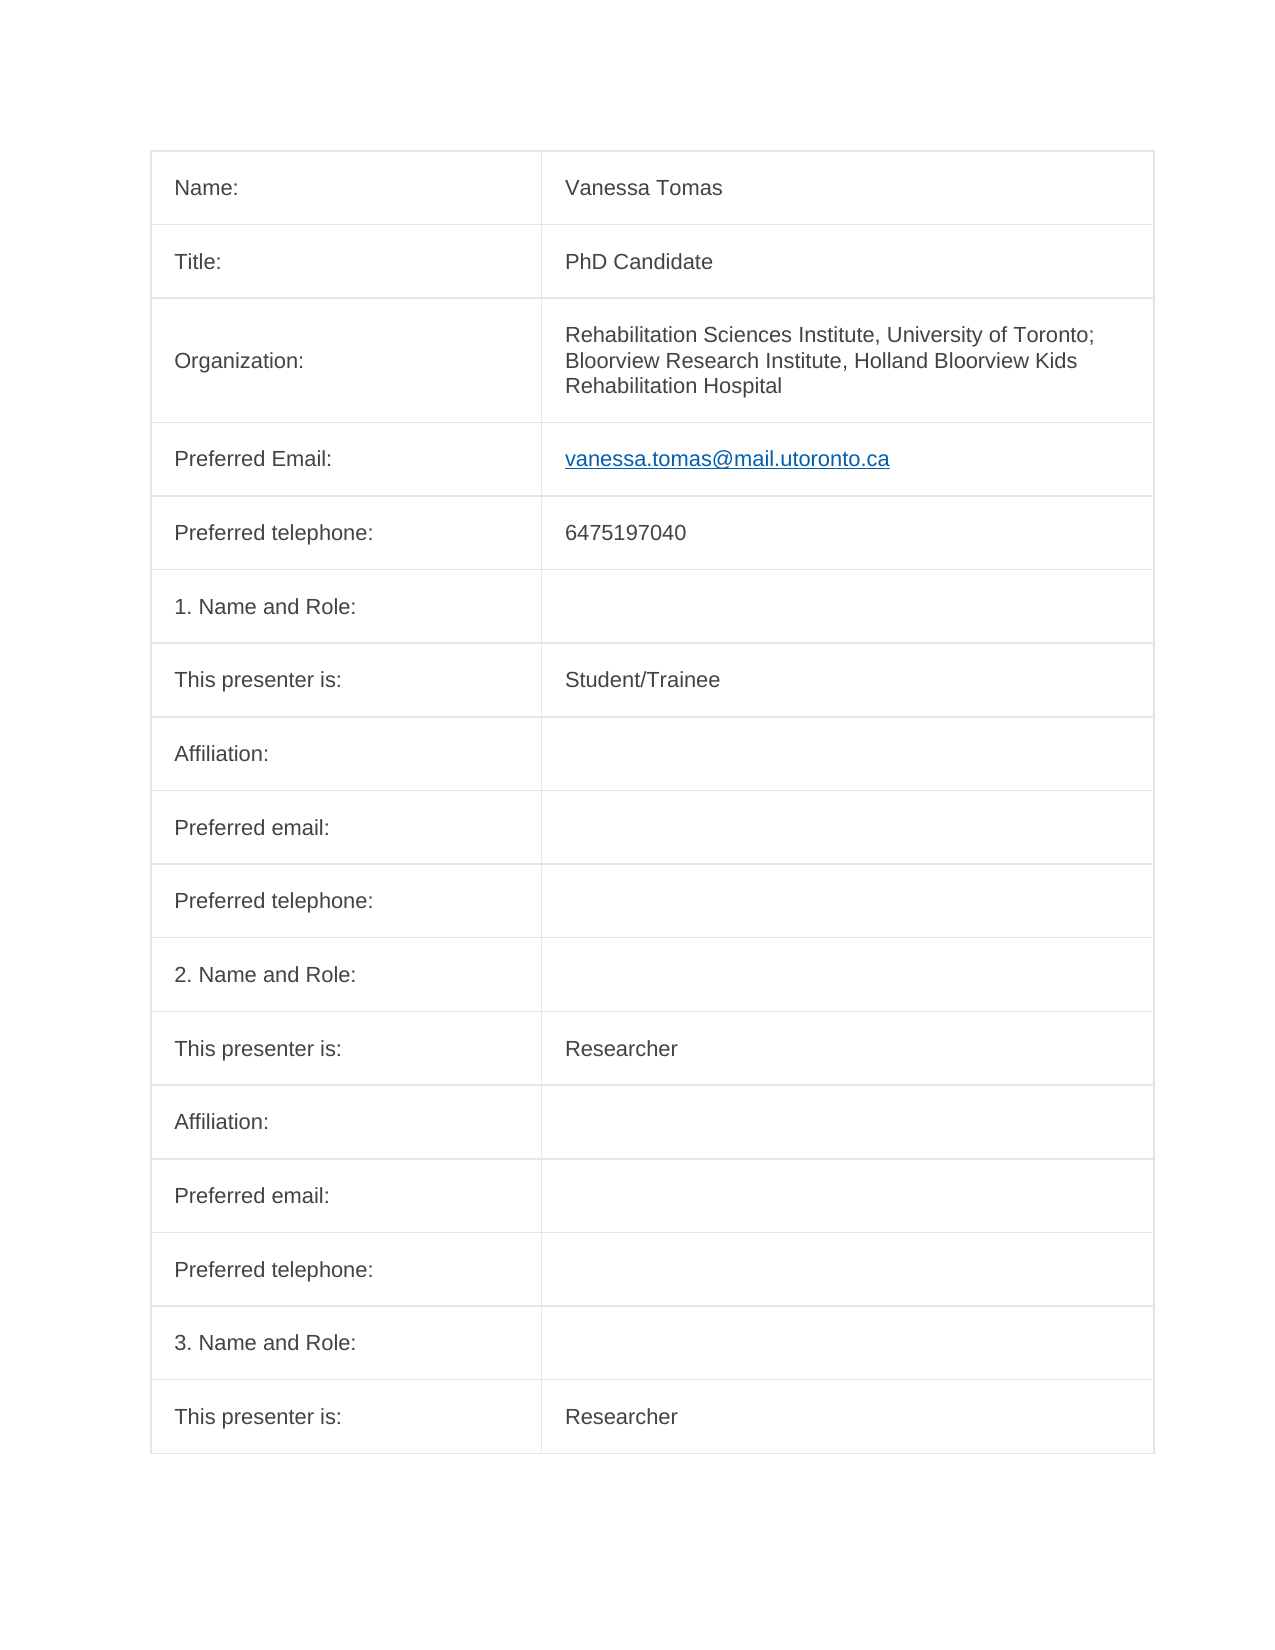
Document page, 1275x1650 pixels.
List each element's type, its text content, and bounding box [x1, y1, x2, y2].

table_cell [542, 1086, 1153, 1158]
table_cell This presenter is: [152, 1012, 541, 1084]
table_cell 1. Name and Role: [152, 570, 541, 642]
table_cell Researcher [542, 1012, 1153, 1084]
table_cell Affiliation: [152, 718, 541, 789]
table_cell Preferred telephone: [152, 1233, 541, 1305]
table_cell 3. Name and Role: [152, 1307, 541, 1379]
table_cell This presenter is: [152, 644, 541, 716]
table_cell [542, 1307, 1153, 1379]
table_cell 2. Name and Role: [152, 938, 541, 1011]
table_cell 6475197040 [542, 497, 1153, 569]
table_cell Name: [152, 152, 541, 224]
table_cell Preferred email: [152, 1160, 541, 1231]
table_cell [542, 570, 1153, 642]
table_cell Rehabilitation Sciences Institute, University of Toronto; Bloorview Research Institute, Holland Bloorview Kids Rehabilitation Hospital [542, 299, 1153, 421]
table_cell Student/Trainee [542, 644, 1153, 716]
table_cell Vanessa Tomas [542, 152, 1153, 224]
table_cell [542, 718, 1153, 789]
table_cell [542, 791, 1153, 863]
table_cell [542, 1233, 1153, 1305]
table_cell [542, 938, 1153, 1011]
table_cell Researcher [542, 1380, 1153, 1452]
table_cell PhD Candidate [542, 225, 1153, 297]
table_cell [542, 1160, 1153, 1231]
table_cell Preferred Email: [152, 423, 541, 495]
table_cell vanessa.tomas@mail.utoronto.ca [542, 423, 1153, 495]
table_cell Preferred telephone: [152, 497, 541, 569]
table_cell Preferred telephone: [152, 865, 541, 937]
table_cell Organization: [152, 299, 541, 421]
table_cell Title: [152, 225, 541, 297]
table_cell Affiliation: [152, 1086, 541, 1158]
table_cell Preferred email: [152, 791, 541, 863]
table_cell This presenter is: [152, 1380, 541, 1452]
table_cell [542, 865, 1153, 937]
